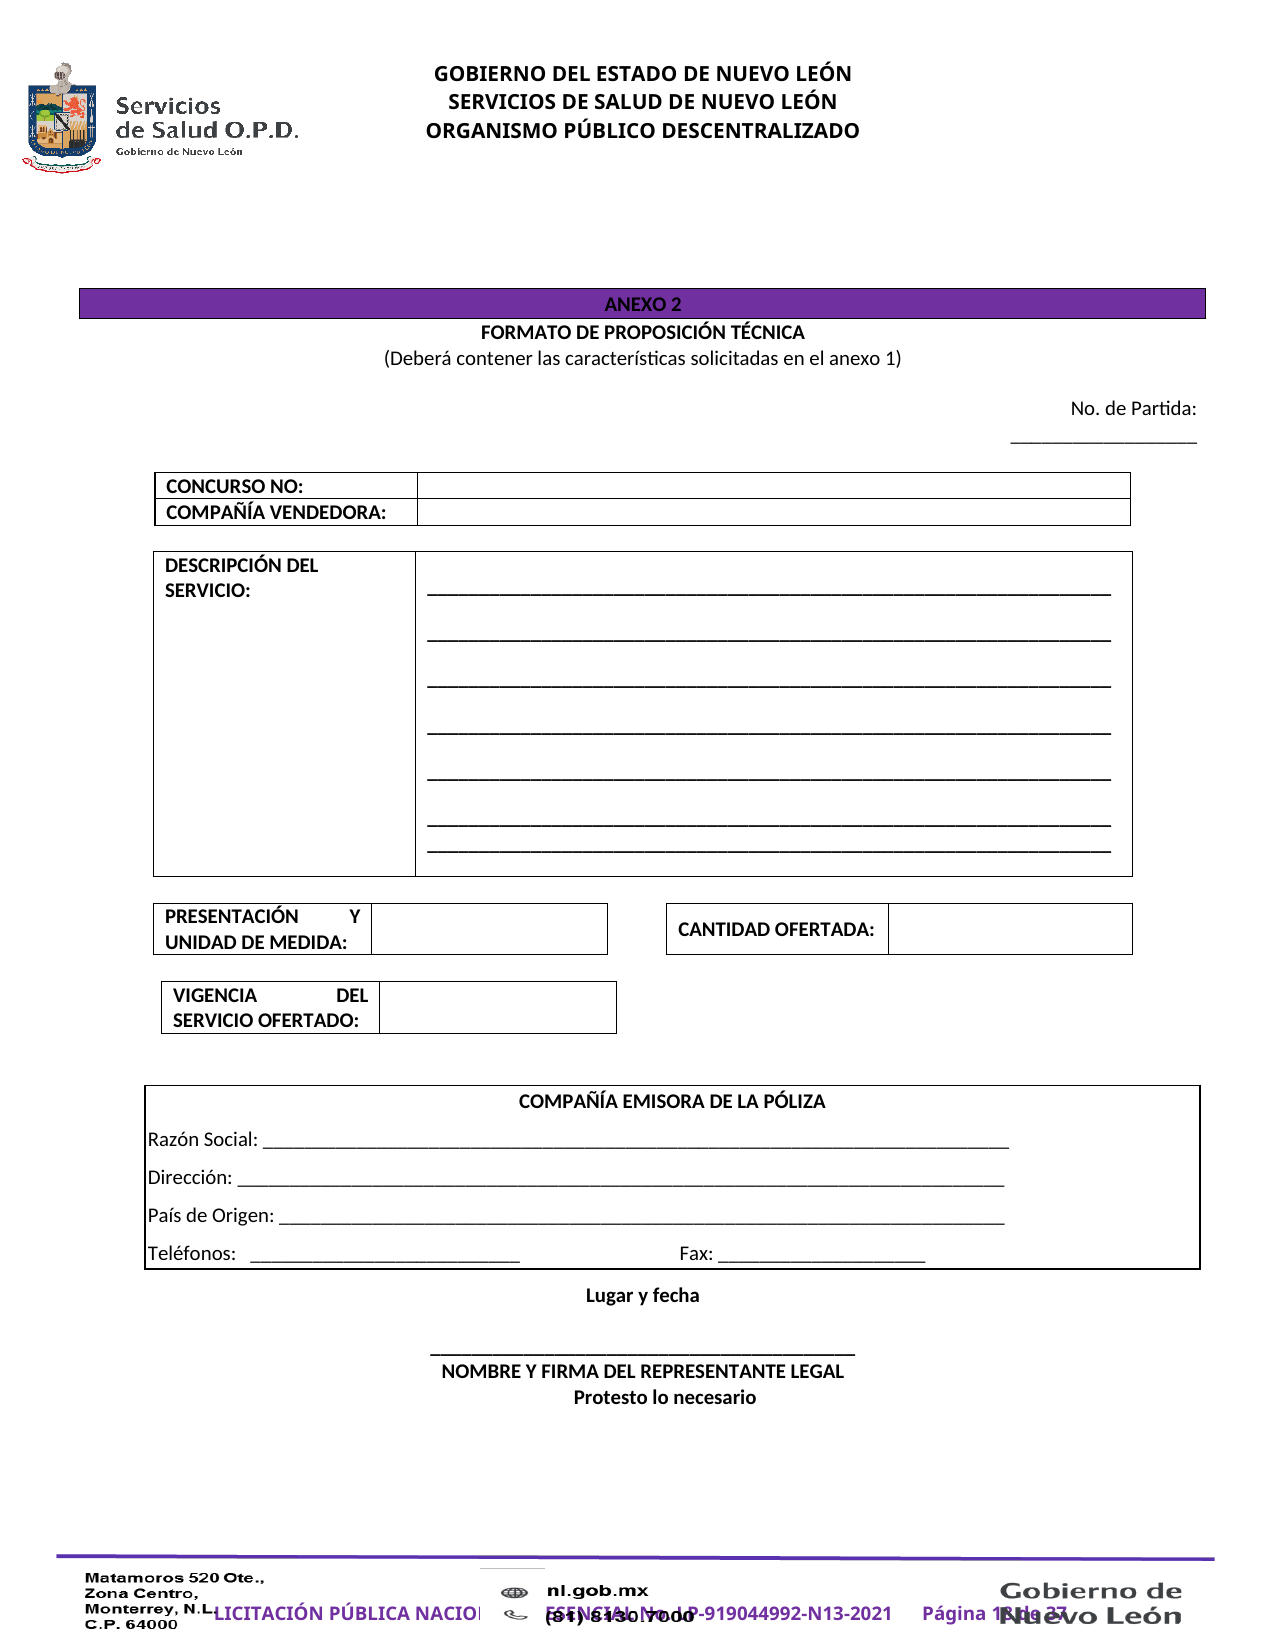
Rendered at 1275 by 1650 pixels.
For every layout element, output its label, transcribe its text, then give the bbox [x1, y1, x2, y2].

text No. de Partida: [89, 396, 1197, 421]
table_header [608, 903, 666, 954]
table_header DESCRIPCIÓN DEL SERVICIO: [154, 552, 415, 876]
table_header PRESENTACIÓN Y UNIDAD DE MEDIDA: [154, 904, 371, 954]
table_header CONCURSO NO: [156, 473, 417, 498]
text Protesto lo necesario [133, 1384, 1197, 1409]
text Dirección: __________________________________________________________________________ [146, 1161, 1199, 1190]
table_header VIGENCIA DEL SERVICIO OFERTADO: [162, 982, 379, 1033]
text País de Origen: ______________________________________________________________________ [146, 1199, 1199, 1228]
text __________________ [89, 421, 1197, 446]
text (Deberá contener las características solicitadas en el anexo 1) [89, 345, 1197, 370]
table_cell [418, 499, 1130, 525]
text NOMBRE Y FIRMA DEL REPRESENTANTE LEGAL [89, 1359, 1197, 1384]
table_header [418, 473, 1130, 498]
text FORMATO DE PROPOSICIÓN TÉCNICA [89, 319, 1197, 345]
text COMPAÑÍA EMISORA DE LA PÓLIZA [146, 1086, 1199, 1113]
table_header [889, 904, 1132, 954]
text _________________________________________ [89, 1333, 1197, 1359]
table_cell COMPAÑÍA VENDEDORA: [156, 499, 417, 525]
text ANEXO 2 [80, 289, 1205, 318]
text Lugar y fecha [89, 1282, 1197, 1308]
text Razón Social: ________________________________________________________________________ [146, 1123, 1199, 1152]
table_header CANTIDAD OFERTADA: [667, 904, 888, 954]
text Teléfonos: __________________________ Fax: ____________________ [146, 1237, 1199, 1268]
picture [55, 1554, 1214, 1648]
table_header [372, 904, 607, 954]
picture [7, 6, 310, 240]
table_header __________________________________________________________________ __________________________________________________________________ __________________________________________________________________ __________________________________________________________________ __________________________________________________________________ ____________________________________________________________________________________________________________________________________ [416, 552, 1132, 876]
table_header [380, 982, 616, 1033]
